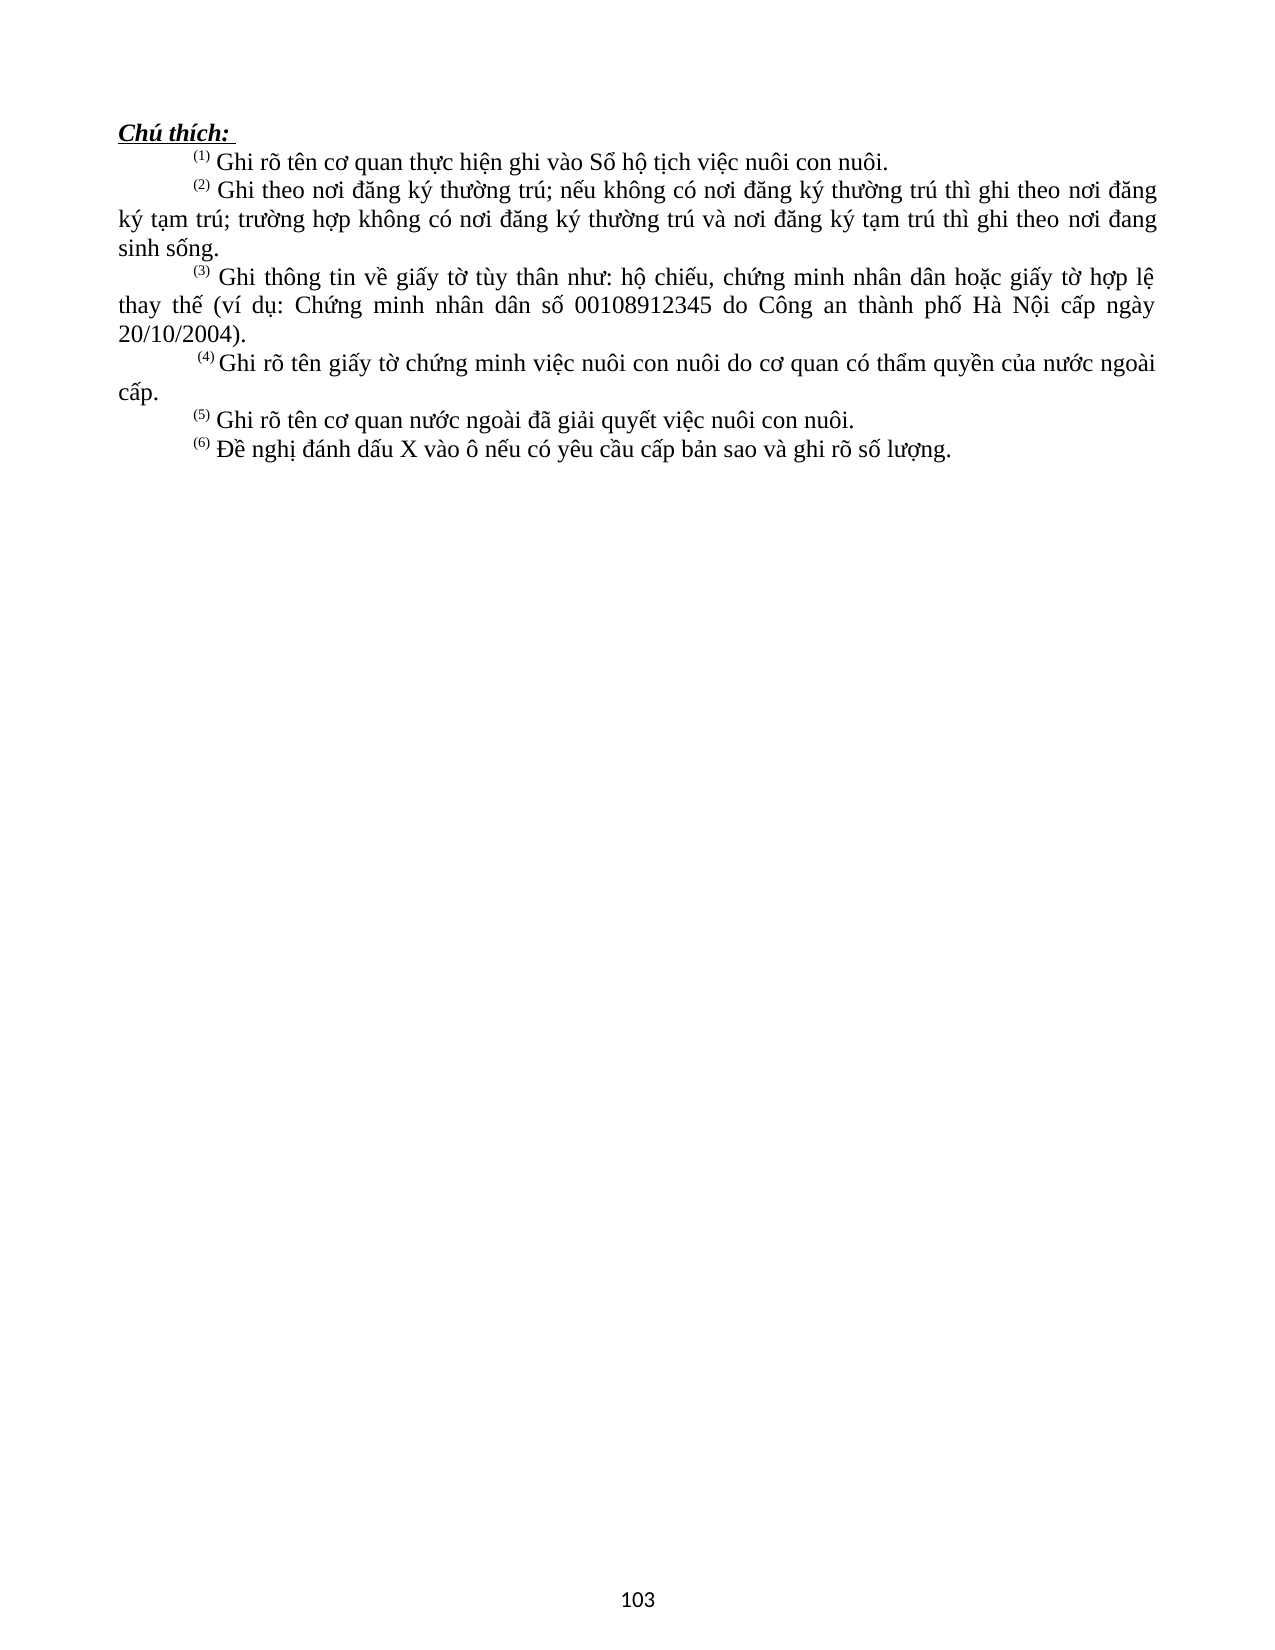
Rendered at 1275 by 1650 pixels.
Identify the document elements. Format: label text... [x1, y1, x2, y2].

text (3) Ghi thông tin về giấy tờ tùy thân như: hộ chiếu, chứng minh nhân dân hoặc giấy tờ hợp lệ thay thế (ví dụ: Chứng minh nhân dân số 00108912345 do Công an thành phố Hà Nội cấp ngày 20/10/2004). [118, 262, 1157, 348]
text Chú thích: [118, 118, 1157, 147]
text (2) Ghi theo nơi đăng ký thường trú; nếu không có nơi đăng ký thường trú thì ghi theo nơi đăng ký tạm trú; trường hợp không có nơi đăng ký thường trú và nơi đăng ký tạm trú thì ghi theo nơi đang sinh sống. [118, 176, 1157, 262]
text (4) Ghi rõ tên giấy tờ chứng minh việc nuôi con nuôi do cơ quan có thẩm quyền của nước ngoài cấp. [118, 348, 1157, 406]
text (5) Ghi rõ tên cơ quan nước ngoài đã giải quyết việc nuôi con nuôi. [118, 406, 1157, 434]
text (6) Đề nghị đánh dấu X vào ô nếu có yêu cầu cấp bản sao và ghi rõ số lượng. [118, 434, 1157, 463]
text (1) Ghi rõ tên cơ quan thực hiện ghi vào Sổ hộ tịch việc nuôi con nuôi. [193, 147, 1157, 176]
